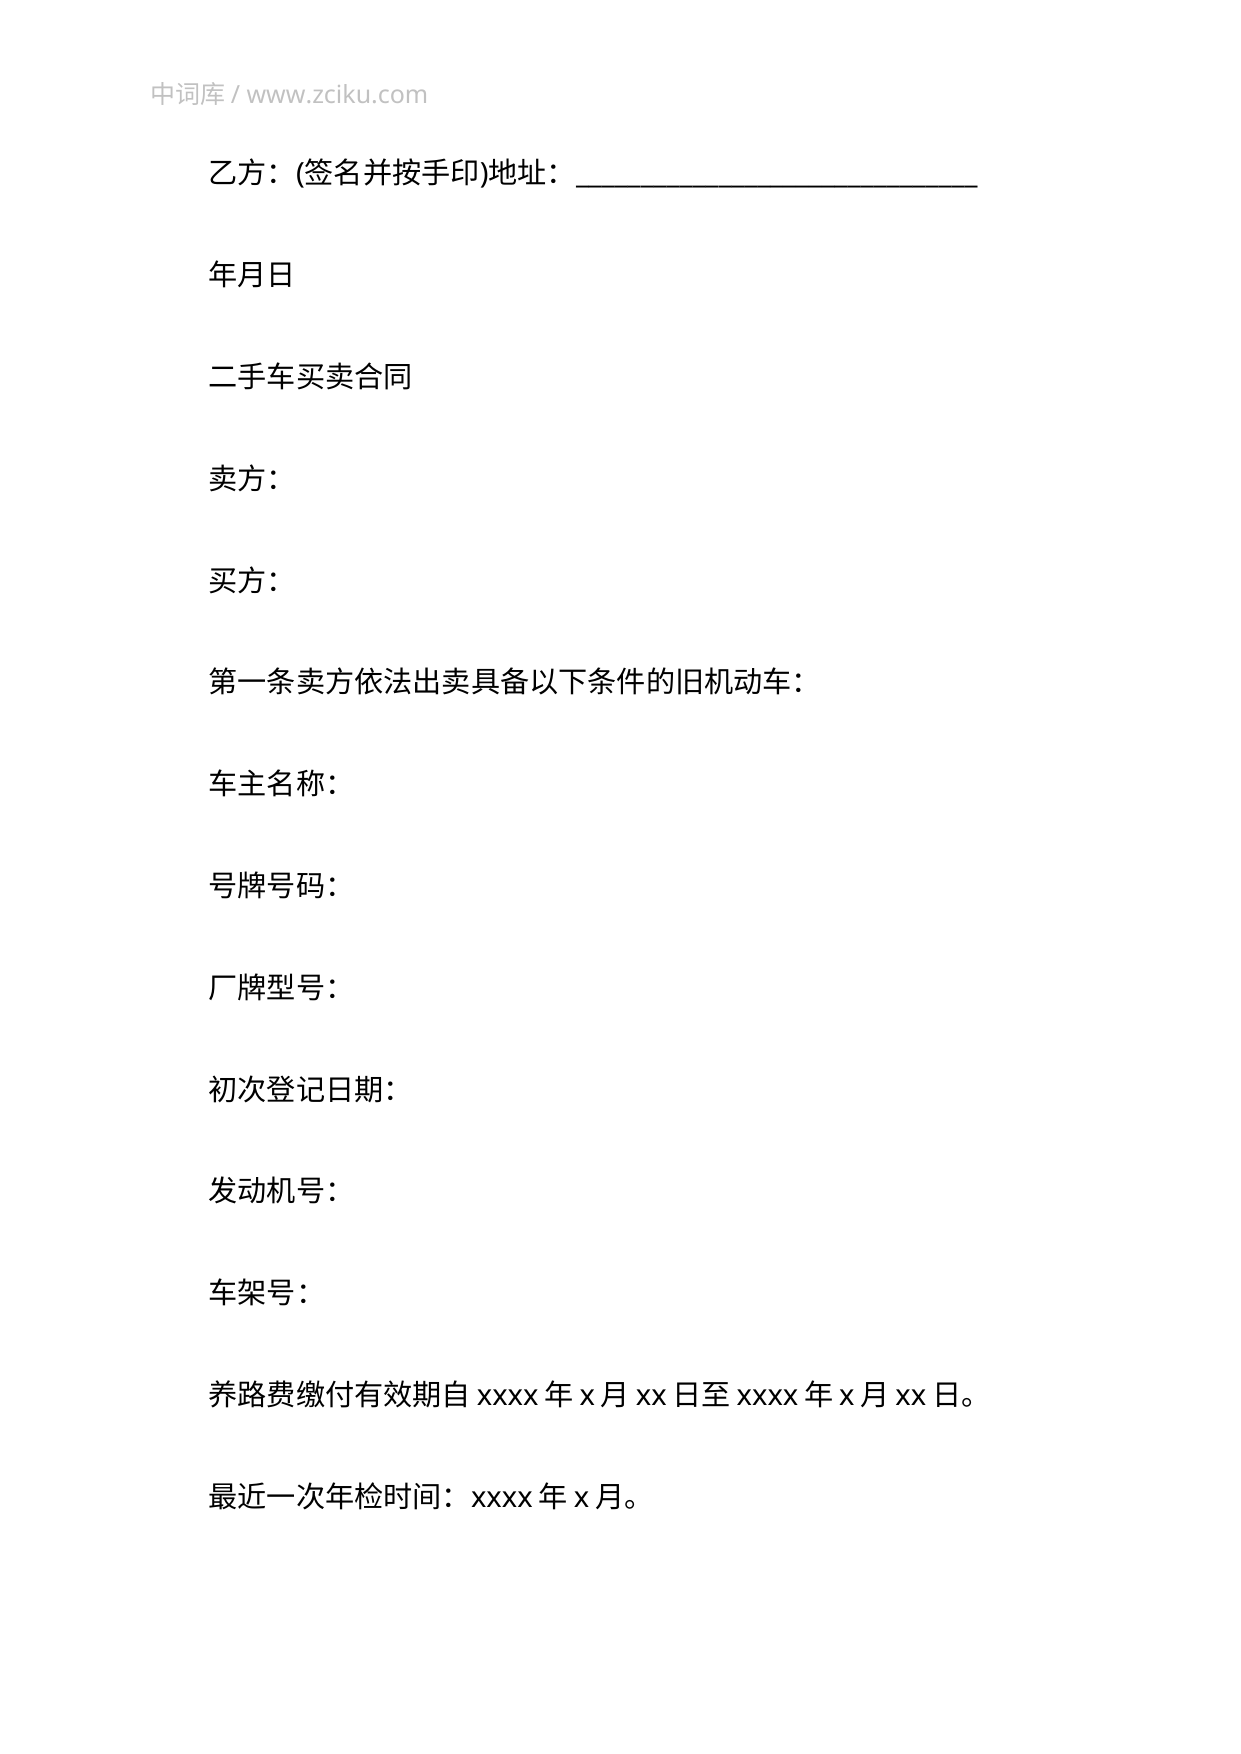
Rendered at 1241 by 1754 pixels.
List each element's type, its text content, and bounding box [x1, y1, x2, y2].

text 第一条卖方依法出卖具备以下条件的旧机动车： [150, 659, 1090, 701]
text 车主名称： [150, 761, 1090, 803]
text 发动机号： [150, 1168, 1090, 1210]
text 号牌号码： [150, 863, 1090, 905]
text 买方： [150, 557, 1090, 599]
text 养路费缴付有效期自xxxx年x月xx日至xxxx年x月xx日。 [150, 1371, 1090, 1414]
text 卖方： [150, 456, 1090, 498]
text 厂牌型号： [150, 964, 1090, 1007]
text 乙方：(签名并按手印)地址：_______________________________ [150, 150, 1090, 192]
text 初次登记日期： [150, 1066, 1090, 1108]
text 最近一次年检时间：xxxx年x月。 [150, 1473, 1090, 1516]
text 车架号： [150, 1270, 1090, 1312]
text 年月日 [150, 252, 1090, 294]
text 二手车买卖合同 [150, 354, 1090, 396]
